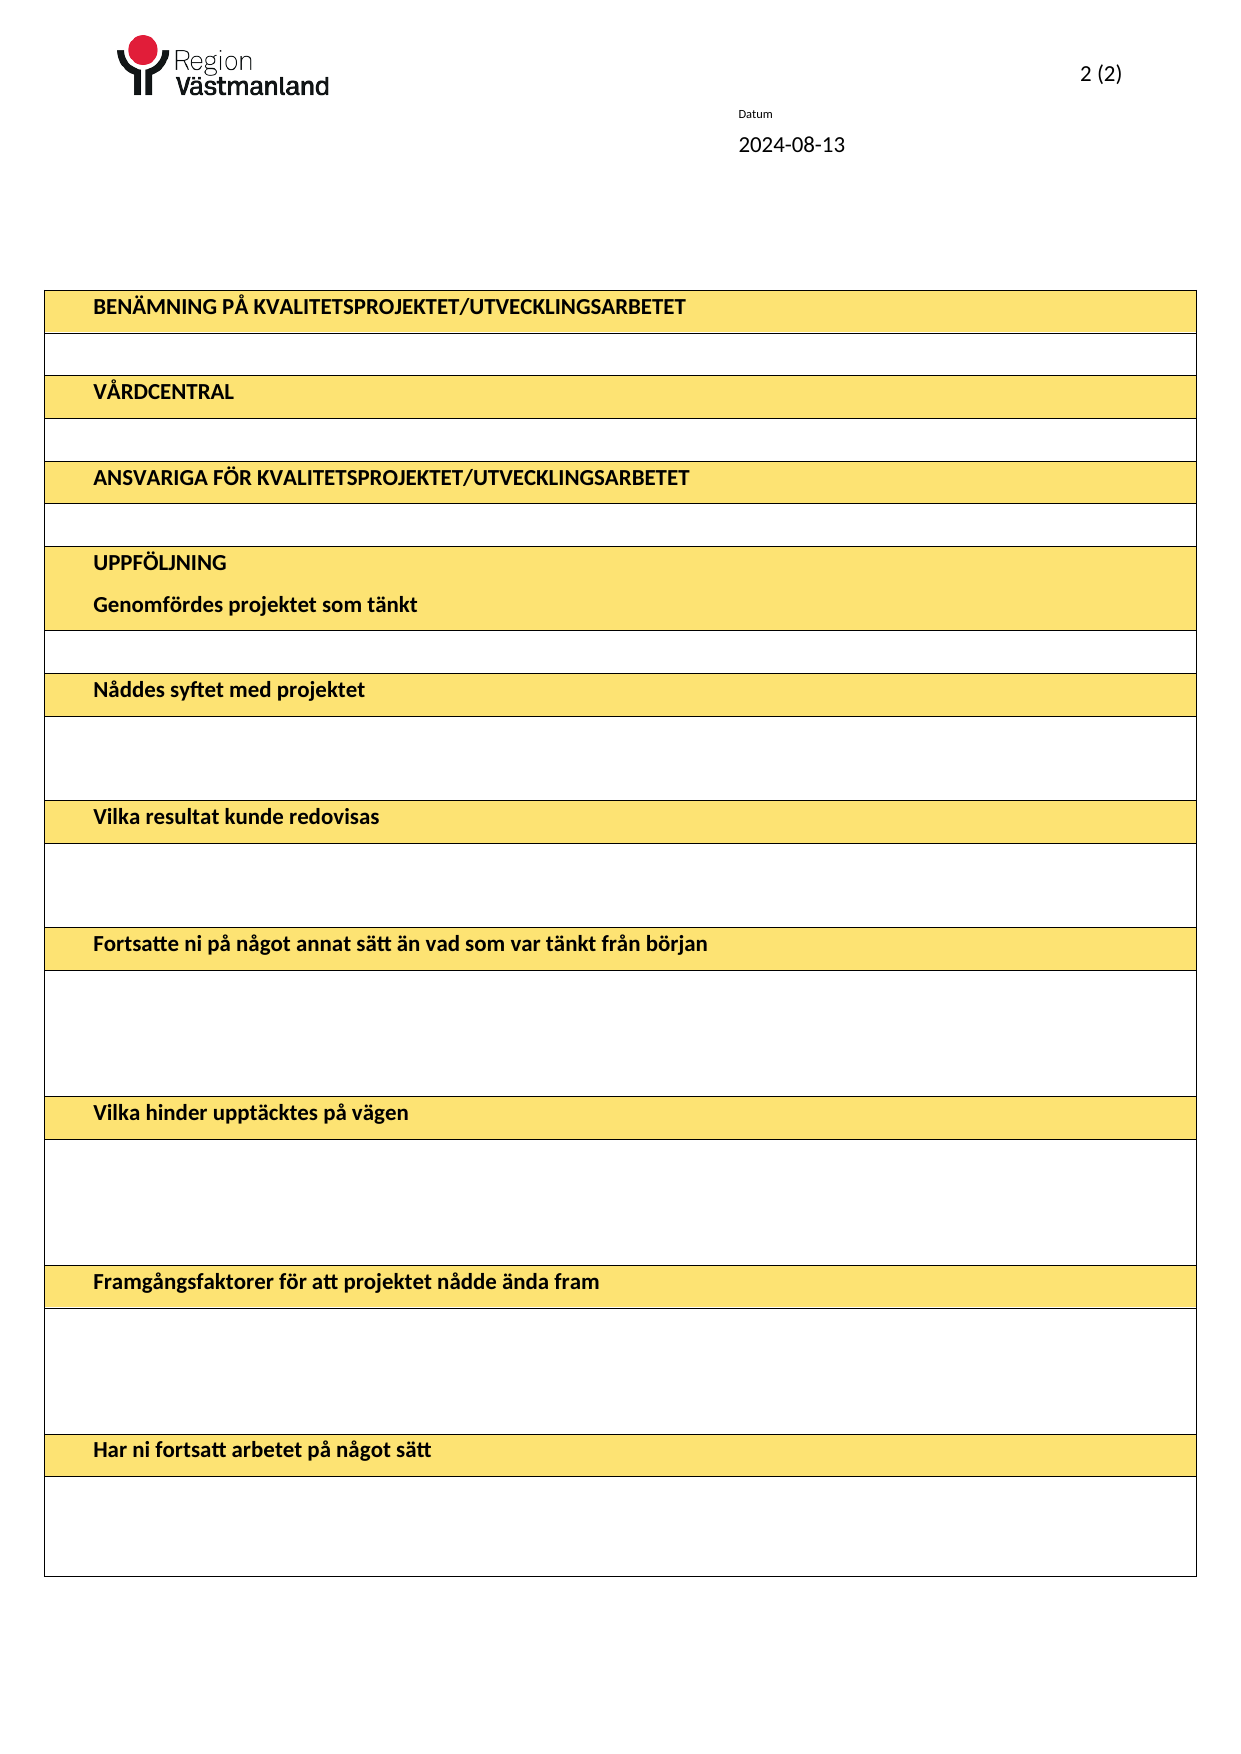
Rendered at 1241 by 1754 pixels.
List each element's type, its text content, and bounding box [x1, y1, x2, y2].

table_cell [45, 971, 1196, 1096]
table_cell Framgångsfaktorer för att projektet nådde ända fram [45, 1266, 1196, 1307]
table_header BENÄMNING PÅ KVALITETSPROJEKTET/UTVECKLINGSARBETET [45, 291, 1196, 332]
table_cell [45, 1477, 1196, 1576]
table_cell [45, 504, 1196, 546]
table_cell [45, 1309, 1196, 1433]
table_cell VÅRDCENTRAL [45, 376, 1196, 418]
table_cell [45, 717, 1196, 800]
table_cell Fortsatte ni på något annat sätt än vad som var tänkt från början [45, 928, 1196, 970]
picture [113, 31, 332, 99]
table_cell Nåddes syftet med projektet [45, 674, 1196, 716]
table_cell Vilka hinder upptäcktes på vägen [45, 1097, 1196, 1139]
table_cell [45, 631, 1196, 673]
table_cell ANSVARIGA FÖR KVALITETSPROJEKTET/UTVECKLINGSARBETET [45, 462, 1196, 503]
table_cell Har ni fortsatt arbetet på något sätt [45, 1435, 1196, 1476]
table_cell [45, 844, 1196, 927]
table_cell UPPFÖLJNING Genomfördes projektet som tänkt [45, 547, 1196, 630]
table_cell [45, 1140, 1196, 1265]
table_cell Vilka resultat kunde redovisas [45, 801, 1196, 843]
table_cell [45, 419, 1196, 461]
table_cell [45, 334, 1196, 375]
